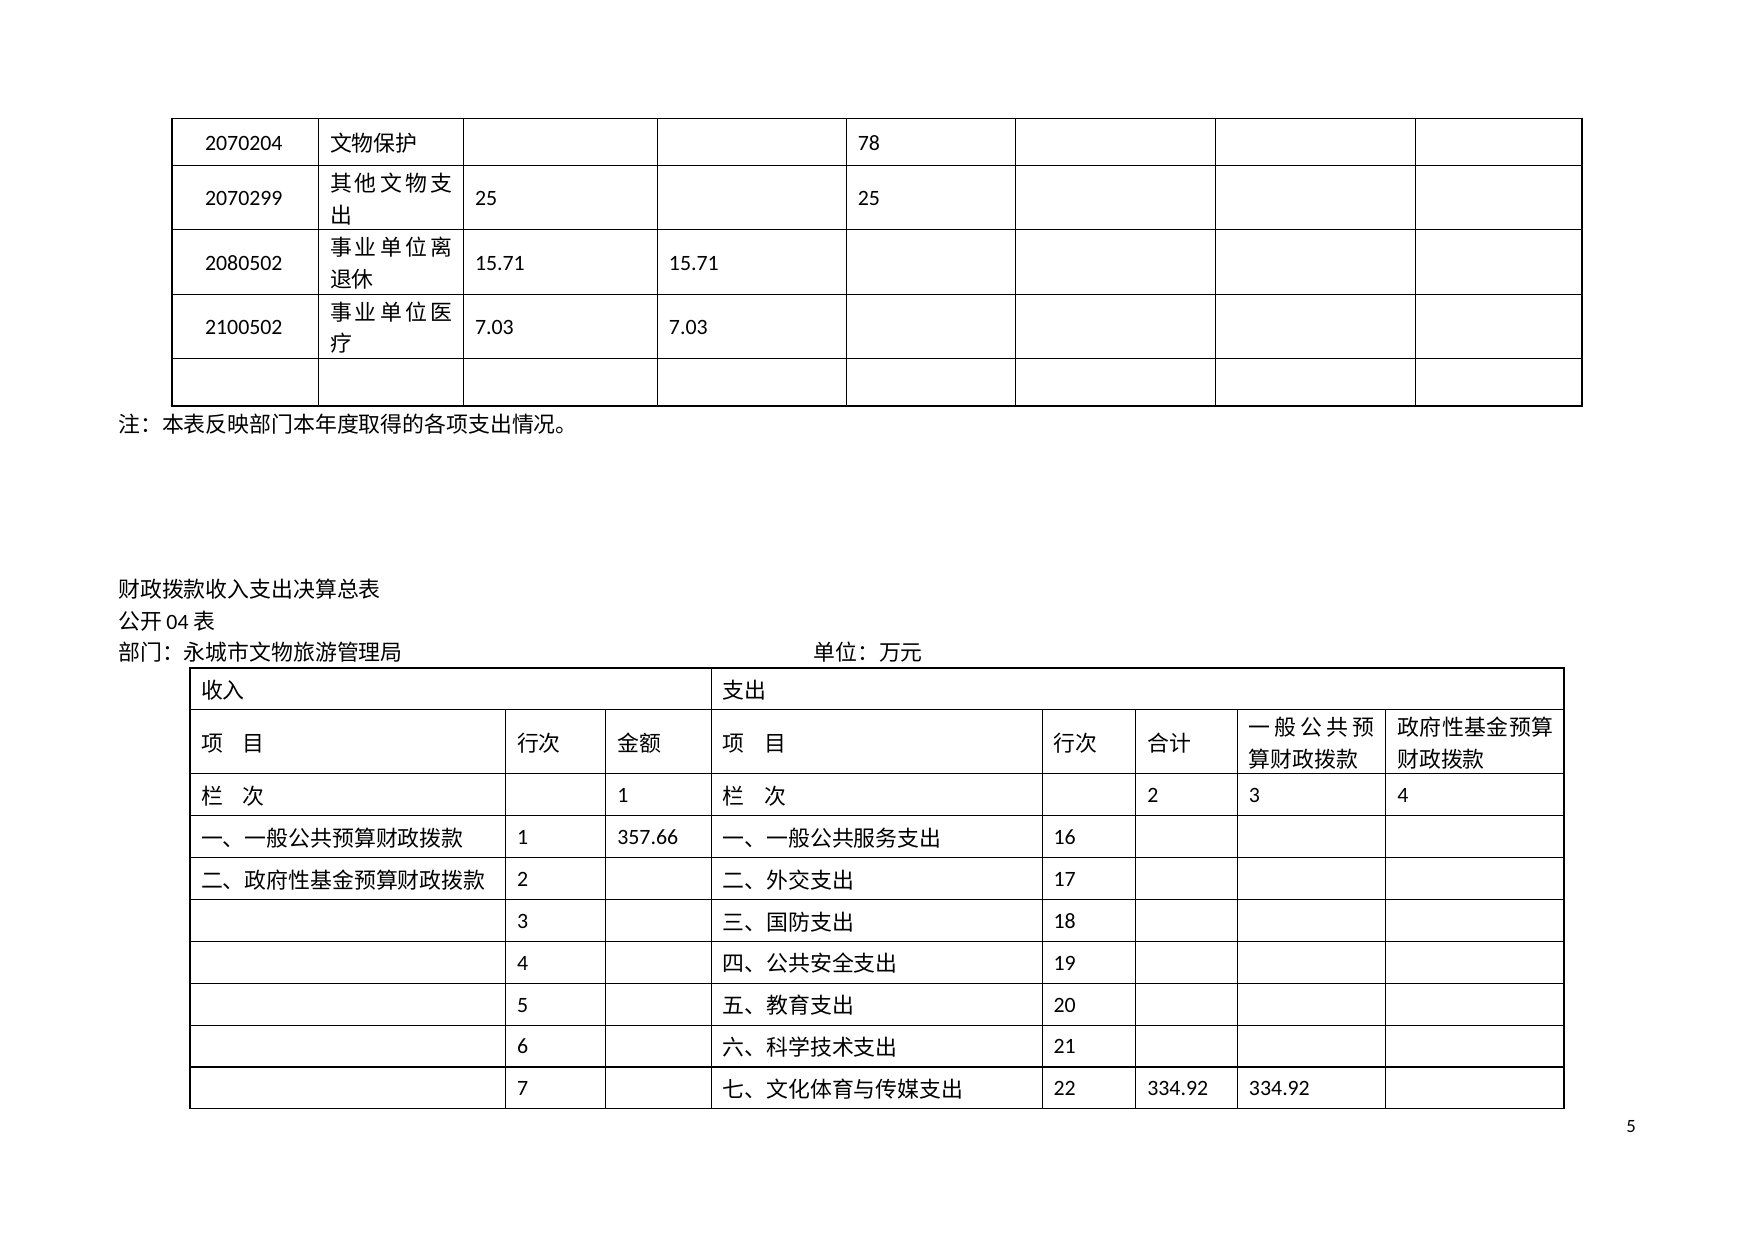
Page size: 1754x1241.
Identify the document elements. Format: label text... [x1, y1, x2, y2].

table_cell [847, 230, 1015, 294]
table_cell 一般公共预算财政拨款 [1238, 710, 1385, 773]
table_cell [191, 984, 505, 1024]
table_cell [1238, 816, 1385, 857]
table_cell [1416, 166, 1581, 229]
table_cell 1 [506, 816, 605, 857]
table_cell 合计 [1136, 710, 1237, 773]
table_cell [1238, 984, 1385, 1024]
table_cell 项 目 [712, 710, 1042, 773]
table_cell 一、一般公共预算财政拨款 [191, 816, 505, 857]
table_cell [1386, 984, 1563, 1024]
table_cell [606, 942, 711, 983]
table_cell 金额 [606, 710, 711, 773]
table_cell 行次 [1043, 710, 1135, 773]
table_cell 政府性基金预算财政拨款 [1386, 710, 1563, 773]
table_cell [1386, 1068, 1563, 1108]
text 部门：永城市文物旅游管理局 单位：万元 [118, 635, 1636, 667]
table_cell [606, 984, 711, 1024]
table_cell [1216, 295, 1415, 358]
table_cell [1386, 942, 1563, 983]
table_cell [1386, 858, 1563, 899]
table_cell [191, 1068, 505, 1108]
table_cell [847, 359, 1015, 405]
table_cell [191, 1026, 505, 1066]
table_cell 18 [1043, 900, 1135, 941]
table_cell 2 [1136, 774, 1237, 815]
table_cell [658, 359, 846, 405]
table_cell [1386, 1026, 1563, 1066]
table_cell [1016, 166, 1215, 229]
table_header 支出 [712, 669, 1563, 709]
table_cell [1016, 230, 1215, 294]
table_cell [1016, 119, 1215, 165]
table_cell [319, 359, 463, 405]
text 公开04表 [118, 604, 1636, 635]
table_cell 334.92 [1238, 1068, 1385, 1108]
table_cell 事业单位离退休 [319, 230, 463, 294]
table_cell [1136, 942, 1237, 983]
table_cell 其他文物支出 [319, 166, 463, 229]
table_cell [1136, 1026, 1237, 1066]
table_cell 20 [1043, 984, 1135, 1024]
table_cell [1416, 295, 1581, 358]
table_cell [464, 119, 657, 165]
table_cell [606, 1026, 711, 1066]
table_cell 4 [1386, 774, 1563, 815]
table_cell 7.03 [464, 295, 657, 358]
table_cell 25 [464, 166, 657, 229]
table_cell 22 [1043, 1068, 1135, 1108]
table_cell [506, 774, 605, 815]
table_cell 栏 次 [191, 774, 505, 815]
table_cell 四、公共安全支出 [712, 942, 1042, 983]
table_cell 7.03 [658, 295, 846, 358]
table_cell 5 [506, 984, 605, 1024]
table_cell 3 [1238, 774, 1385, 815]
table_cell [658, 119, 846, 165]
table_cell [1136, 816, 1237, 857]
table_cell 25 [847, 166, 1015, 229]
table_cell [1016, 295, 1215, 358]
table_cell [606, 1068, 711, 1108]
table_cell 2070204 [173, 119, 318, 165]
table_cell 七、文化体育与传媒支出 [712, 1068, 1042, 1108]
table_cell [1043, 774, 1135, 815]
table_cell 19 [1043, 942, 1135, 983]
table_cell [1416, 119, 1581, 165]
table_cell 项 目 [191, 710, 505, 773]
table_cell 1 [606, 774, 711, 815]
table_cell 二、外交支出 [712, 858, 1042, 899]
table_cell 7 [506, 1068, 605, 1108]
table_cell [1238, 1026, 1385, 1066]
table_cell [1238, 942, 1385, 983]
table_cell [1136, 984, 1237, 1024]
table_cell [1216, 119, 1415, 165]
table_cell 16 [1043, 816, 1135, 857]
table_cell [1136, 900, 1237, 941]
text 注：本表反映部门本年度取得的各项支出情况。 [118, 407, 1636, 439]
table_cell 334.92 [1136, 1068, 1237, 1108]
table_cell [1386, 816, 1563, 857]
table_cell [1216, 230, 1415, 294]
table_cell [606, 858, 711, 899]
table_cell [1136, 858, 1237, 899]
table_cell [1216, 359, 1415, 405]
table_cell 三、国防支出 [712, 900, 1042, 941]
table_cell 15.71 [464, 230, 657, 294]
text 财政拨款收入支出决算总表 [118, 572, 1636, 604]
table_cell [191, 942, 505, 983]
table_cell 6 [506, 1026, 605, 1066]
table_cell [1238, 858, 1385, 899]
table_cell [1416, 359, 1581, 405]
table_cell 栏 次 [712, 774, 1042, 815]
table_cell [191, 900, 505, 941]
table_cell 78 [847, 119, 1015, 165]
table_cell 文物保护 [319, 119, 463, 165]
table_cell 2070299 [173, 166, 318, 229]
table_cell 3 [506, 900, 605, 941]
table_cell 二、政府性基金预算财政拨款 [191, 858, 505, 899]
table_cell 行次 [506, 710, 605, 773]
table_cell 357.66 [606, 816, 711, 857]
table_cell [1016, 359, 1215, 405]
table_cell 17 [1043, 858, 1135, 899]
table_cell 五、教育支出 [712, 984, 1042, 1024]
table_cell 21 [1043, 1026, 1135, 1066]
table_cell [1238, 900, 1385, 941]
table_cell [464, 359, 657, 405]
table_cell 六、科学技术支出 [712, 1026, 1042, 1066]
table_cell [173, 359, 318, 405]
table_cell 一、一般公共服务支出 [712, 816, 1042, 857]
table_cell [658, 166, 846, 229]
table_cell 2080502 [173, 230, 318, 294]
table_cell 2100502 [173, 295, 318, 358]
table_cell 15.71 [658, 230, 846, 294]
table_header 收入 [191, 669, 711, 709]
table_cell [1416, 230, 1581, 294]
table_cell [1386, 900, 1563, 941]
table_cell 4 [506, 942, 605, 983]
table_cell 2 [506, 858, 605, 899]
table_cell [847, 295, 1015, 358]
table_cell [606, 900, 711, 941]
table_cell [1216, 166, 1415, 229]
table_cell 事业单位医疗 [319, 295, 463, 358]
